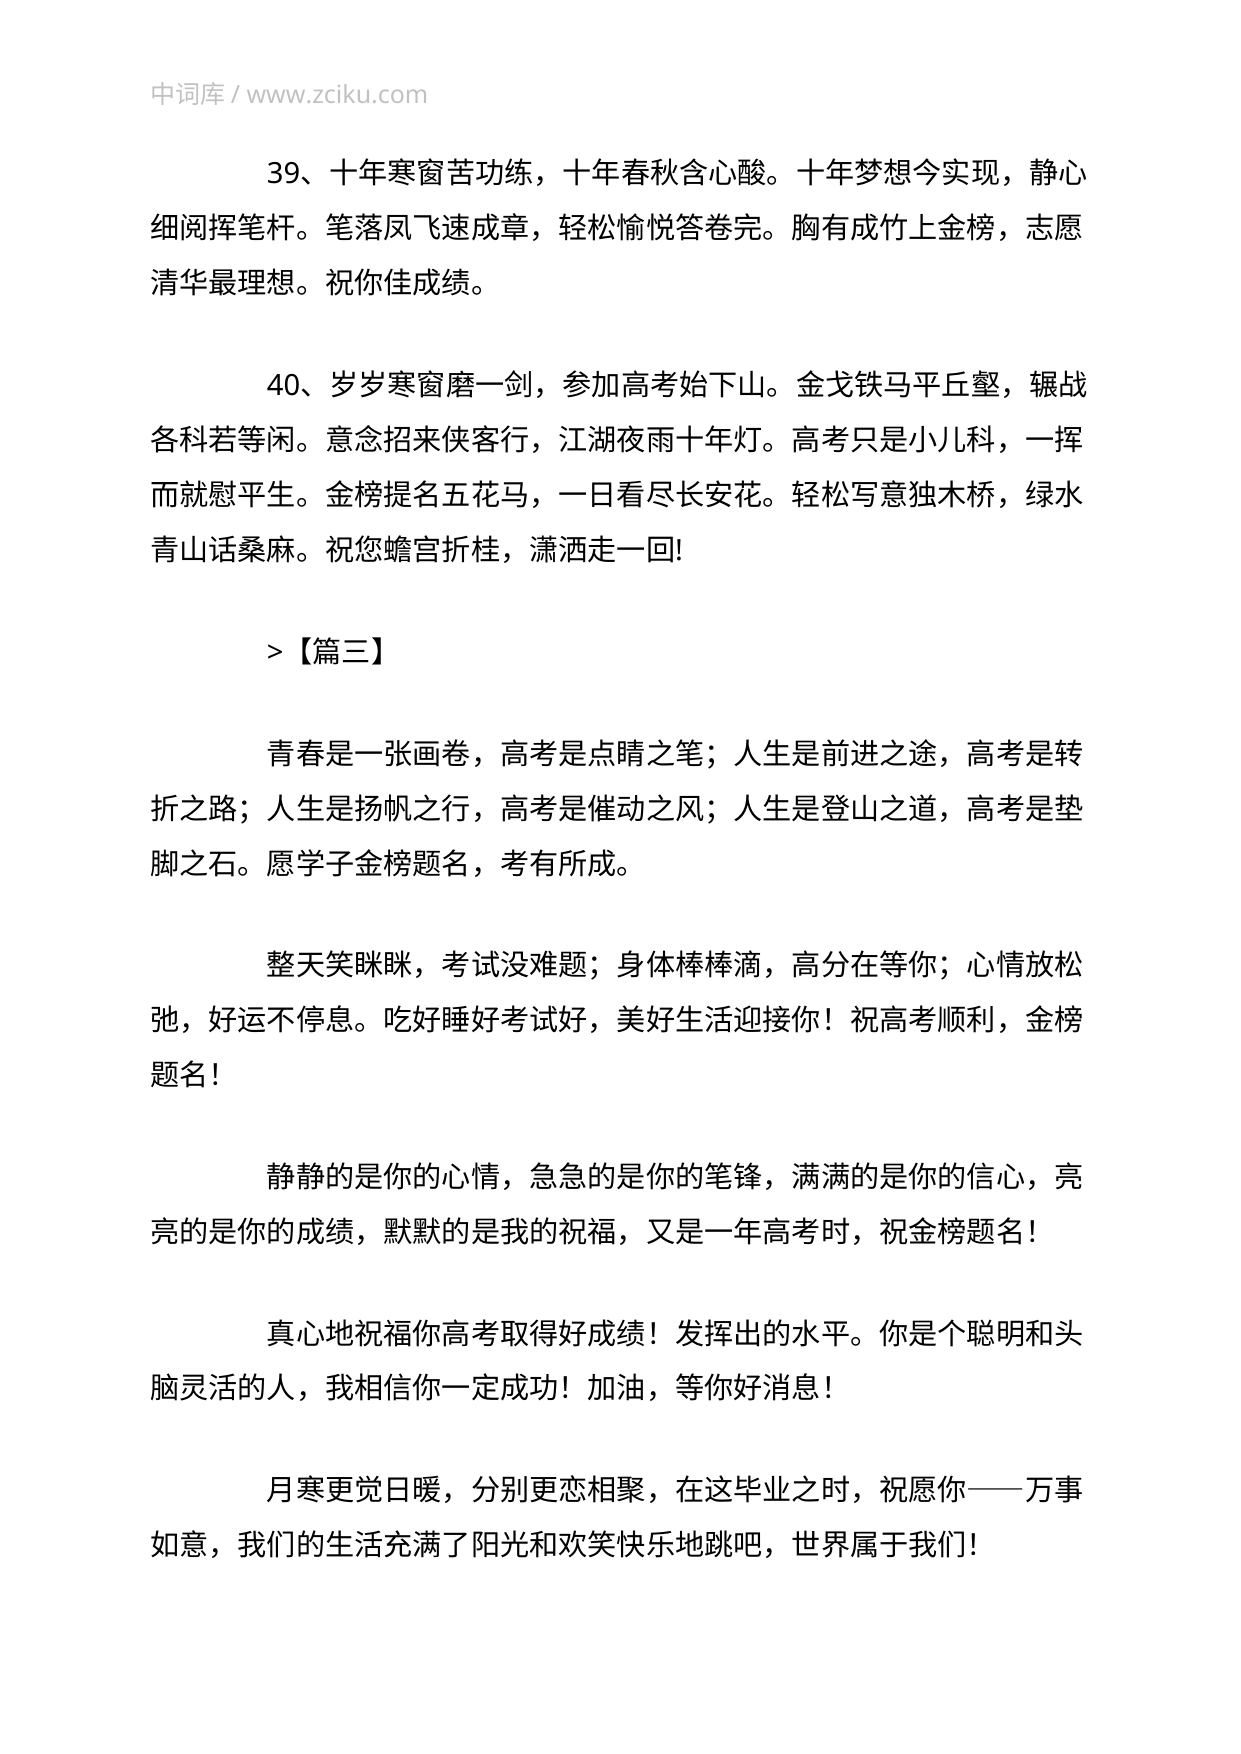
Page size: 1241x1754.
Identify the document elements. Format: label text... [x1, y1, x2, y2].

text 静静的是你的心情，急急的是你的笔锋，满满的是你的信心，亮亮的是你的成绩，默默的是我的祝福，又是一年高考时，祝金榜题名！ [150, 1153, 1090, 1251]
text 39、十年寒窗苦功练，十年春秋含心酸。十年梦想今实现，静心细阅挥笔杆。笔落凤飞速成章，轻松愉悦答卷完。胸有成竹上金榜，志愿清华最理想。祝你佳成绩。 [150, 150, 1090, 302]
text 月寒更觉日暖，分别更恋相聚，在这毕业之时，祝愿你——万事如意，我们的生活充满了阳光和欢笑快乐地跳吧，世界属于我们！ [150, 1467, 1090, 1564]
text 整天笑眯眯，考试没难题；身体棒棒滴，高分在等你；心情放松弛，好运不停息。吃好睡好考试好，美好生活迎接你！祝高考顺利，金榜题名！ [150, 942, 1090, 1094]
text 真心地祝福你高考取得好成绩！发挥出的水平。你是个聪明和头脑灵活的人，我相信你一定成功！加油，等你好消息！ [150, 1310, 1090, 1407]
text 40、岁岁寒窗磨一剑，参加高考始下山。金戈铁马平丘壑，辗战各科若等闲。意念招来侠客行，江湖夜雨十年灯。高考只是小儿科，一挥而就慰平生。金榜提名五花马，一日看尽长安花。轻松写意独木桥，绿水青山话桑麻。祝您蟾宫折桂，潇洒走一回! [150, 362, 1090, 569]
text >【篇三】 [150, 628, 1090, 671]
text 青春是一张画卷，高考是点睛之笔；人生是前进之途，高考是转折之路；人生是扬帆之行，高考是催动之风；人生是登山之道，高考是垫脚之石。愿学子金榜题名，考有所成。 [150, 730, 1090, 882]
